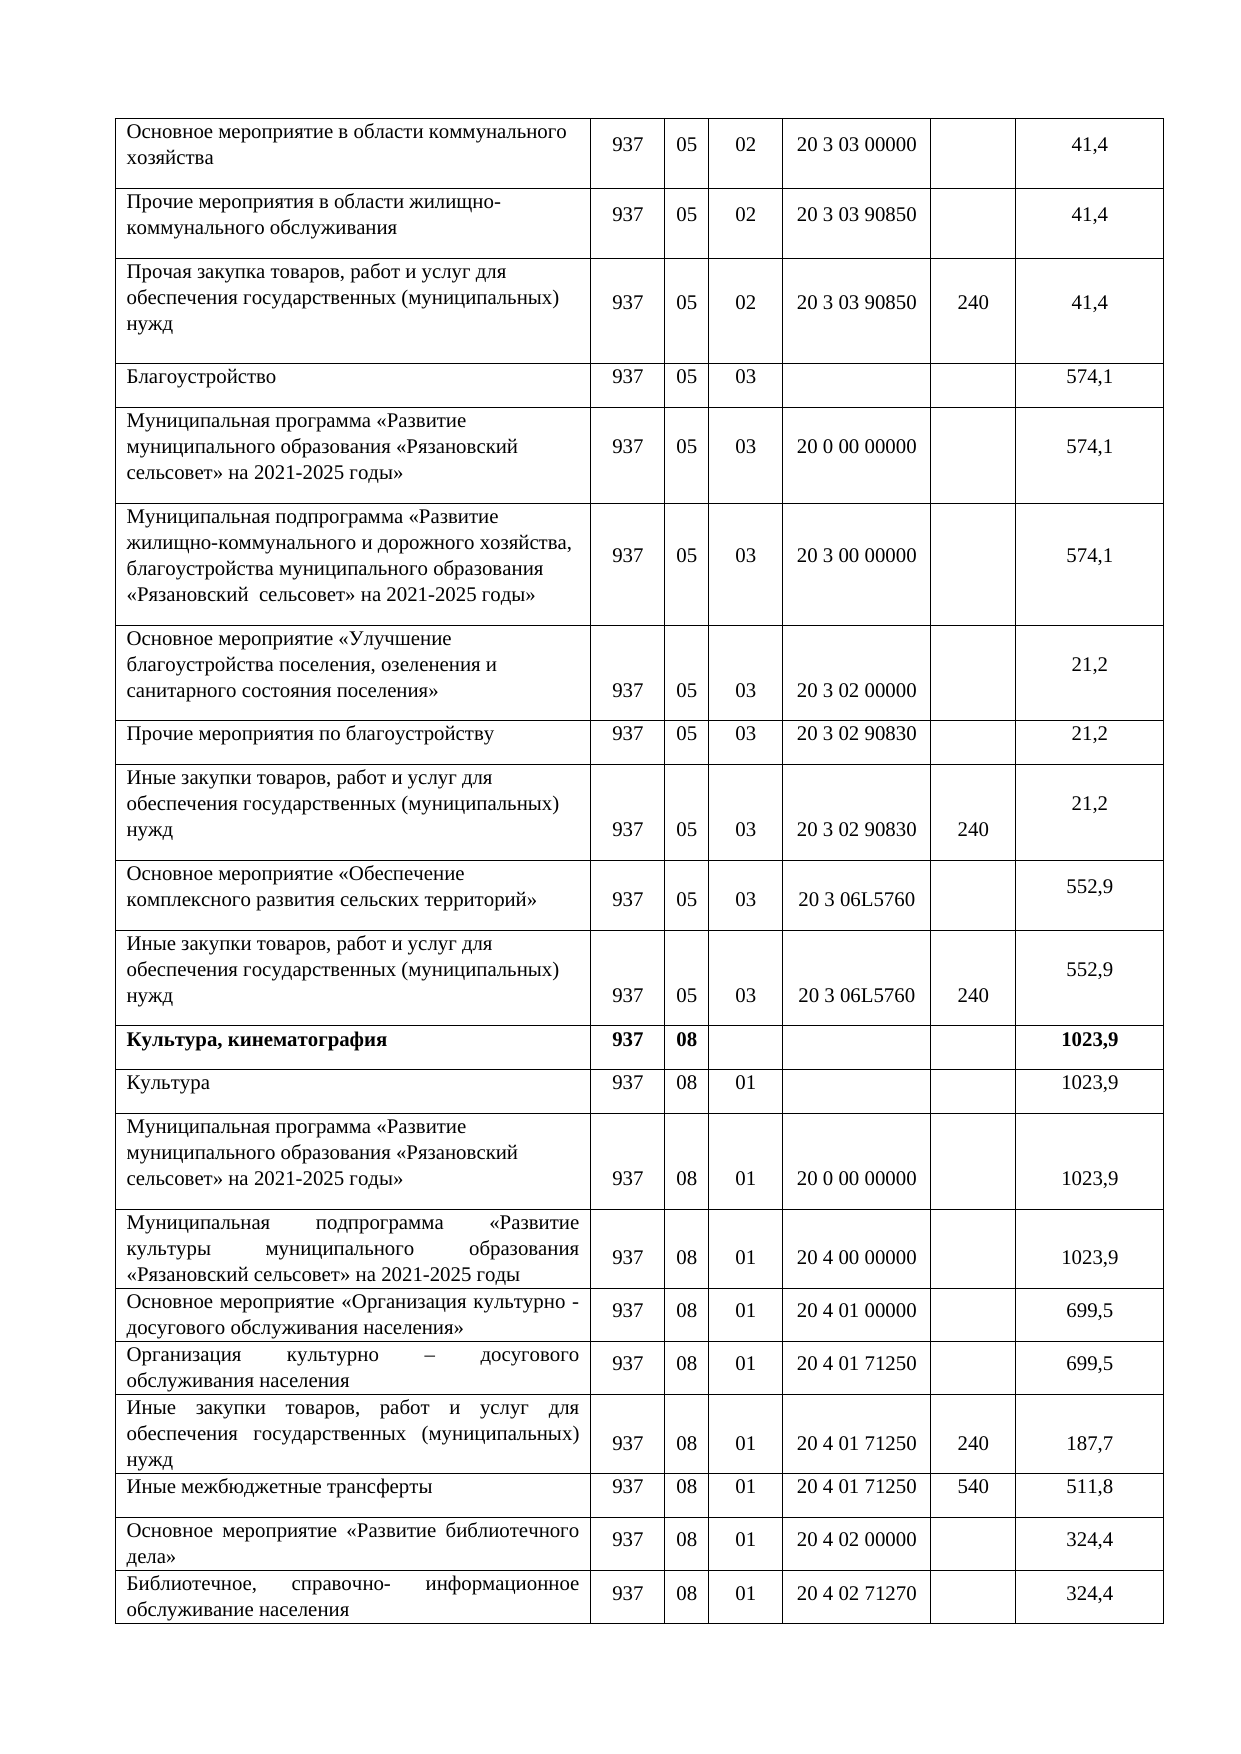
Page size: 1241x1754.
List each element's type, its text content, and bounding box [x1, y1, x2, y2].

table_cell 08 [665, 1289, 708, 1341]
table_cell 20 4 02 00000 [783, 1518, 930, 1570]
table_cell 05 [665, 364, 708, 407]
table_cell 20 3 02 90830 [783, 765, 930, 860]
table_cell Библиотечное, справочно- информационное обслуживание населения [116, 1571, 590, 1623]
table_cell Муниципальная подпрограмма «Развитие жилищно-коммунального и дорожного хозяйства, благоустройства муниципального образования «Рязановский сельсовет» на 2021-2025 годы» [116, 504, 590, 624]
table_cell 937 [591, 1342, 664, 1394]
table_cell 240 [931, 931, 1015, 1025]
table_cell [931, 1210, 1015, 1288]
table_cell 08 [665, 1474, 708, 1517]
table_cell [931, 1070, 1015, 1113]
table_cell 21,2 [1016, 765, 1163, 860]
table_cell 03 [709, 626, 782, 720]
table_cell 937 [591, 408, 664, 503]
table_cell 937 [591, 626, 664, 720]
table_cell Муниципальная программа «Развитие муниципального образования «Рязановский сельсовет» на 2021-2025 годы» [116, 408, 590, 503]
table_cell 08 [665, 1114, 708, 1209]
table_cell 20 3 02 90830 [783, 721, 930, 764]
table_cell 03 [709, 931, 782, 1025]
table_cell 01 [709, 1289, 782, 1341]
table_cell Муниципальная программа «Развитие муниципального образования «Рязановский сельсовет» на 2021-2025 годы» [116, 1114, 590, 1209]
table_cell 02 [709, 119, 782, 188]
table_cell 937 [591, 1114, 664, 1209]
table_cell Организация культурно – досугового обслуживания населения [116, 1342, 590, 1394]
table_cell Благоустройство [116, 364, 590, 407]
table_cell 937 [591, 721, 664, 764]
table_cell 08 [665, 1070, 708, 1113]
table_cell [931, 364, 1015, 407]
table_cell [931, 1114, 1015, 1209]
table_cell Прочая закупка товаров, работ и услуг для обеспечения государственных (муниципальных) нужд [116, 259, 590, 363]
table_cell 540 [931, 1474, 1015, 1517]
table_cell 20 0 00 00000 [783, 1114, 930, 1209]
table_cell Иные закупки товаров, работ и услуг для обеспечения государственных (муниципальных) нужд [116, 1395, 590, 1473]
table_cell 937 [591, 1571, 664, 1623]
table_cell 03 [709, 861, 782, 930]
table_cell 187,7 [1016, 1395, 1163, 1473]
table_cell [931, 626, 1015, 720]
table_cell 01 [709, 1395, 782, 1473]
table_cell [931, 1518, 1015, 1570]
table_cell 20 4 01 71250 [783, 1395, 930, 1473]
table_cell 08 [665, 1342, 708, 1394]
table_cell Муниципальная подпрограмма «Развитие культуры муниципального образования «Рязановский сельсовет» на 2021-2025 годы [116, 1210, 590, 1288]
table_cell [931, 721, 1015, 764]
table_cell 05 [665, 765, 708, 860]
table_cell 08 [665, 1210, 708, 1288]
table_cell 937 [591, 765, 664, 860]
table_cell 20 0 00 00000 [783, 408, 930, 503]
table_cell 01 [709, 1571, 782, 1623]
table_cell 03 [709, 504, 782, 624]
table_cell 937 [591, 931, 664, 1025]
table_cell 20 3 02 00000 [783, 626, 930, 720]
table_cell 1023,9 [1016, 1210, 1163, 1288]
table_cell 574,1 [1016, 364, 1163, 407]
table_cell Иные межбюджетные трансферты [116, 1474, 590, 1517]
table_cell 05 [665, 259, 708, 363]
table_cell 05 [665, 408, 708, 503]
table_cell Культура, кинематография [116, 1026, 590, 1069]
table_cell 41,4 [1016, 259, 1163, 363]
table_cell 20 3 03 90850 [783, 259, 930, 363]
table_cell 01 [709, 1518, 782, 1570]
table_cell 1023,9 [1016, 1114, 1163, 1209]
table_cell 05 [665, 931, 708, 1025]
table_cell 05 [665, 189, 708, 258]
table_cell 05 [665, 721, 708, 764]
table_cell 20 4 01 71250 [783, 1342, 930, 1394]
table_cell 937 [591, 364, 664, 407]
table_cell 937 [591, 259, 664, 363]
table_cell 03 [709, 765, 782, 860]
table_cell 02 [709, 259, 782, 363]
table_cell 574,1 [1016, 504, 1163, 624]
table_cell 937 [591, 1395, 664, 1473]
table_cell 01 [709, 1474, 782, 1517]
table_cell 240 [931, 1395, 1015, 1473]
table_cell Прочие мероприятия в области жилищно-коммунального обслуживания [116, 189, 590, 258]
table_cell 05 [665, 504, 708, 624]
table_cell [931, 1289, 1015, 1341]
table_cell [709, 1026, 782, 1069]
table_cell 03 [709, 721, 782, 764]
table_cell [931, 1026, 1015, 1069]
table_cell 240 [931, 765, 1015, 860]
table_cell 937 [591, 504, 664, 624]
table_cell [931, 861, 1015, 930]
table_cell Основное мероприятие «Организация культурно - досугового обслуживания населения» [116, 1289, 590, 1341]
table_cell [931, 1571, 1015, 1623]
table_cell 937 [591, 1070, 664, 1113]
table_cell [931, 504, 1015, 624]
table_cell 21,2 [1016, 626, 1163, 720]
table_cell 01 [709, 1070, 782, 1113]
table_cell [783, 364, 930, 407]
table_cell [783, 1026, 930, 1069]
table_cell 1023,9 [1016, 1070, 1163, 1113]
table_cell 937 [591, 1026, 664, 1069]
table_cell [931, 189, 1015, 258]
table_cell 20 4 01 71250 [783, 1474, 930, 1517]
table_cell 699,5 [1016, 1289, 1163, 1341]
table_cell 03 [709, 364, 782, 407]
table_cell 20 4 02 71270 [783, 1571, 930, 1623]
table_cell Иные закупки товаров, работ и услуг для обеспечения государственных (муниципальных) нужд [116, 931, 590, 1025]
table_cell Основное мероприятие «Обеспечение комплексного развития сельских территорий» [116, 861, 590, 930]
table_cell 41,4 [1016, 119, 1163, 188]
table_cell 1023,9 [1016, 1026, 1163, 1069]
table_cell 937 [591, 1289, 664, 1341]
table_cell 01 [709, 1114, 782, 1209]
table_cell 20 3 03 00000 [783, 119, 930, 188]
table_cell 08 [665, 1026, 708, 1069]
table_cell 20 4 01 00000 [783, 1289, 930, 1341]
table_cell 240 [931, 259, 1015, 363]
table_cell 937 [591, 1518, 664, 1570]
table_cell Культура [116, 1070, 590, 1113]
table_cell 937 [591, 861, 664, 930]
table_cell 552,9 [1016, 931, 1163, 1025]
table_cell 937 [591, 1210, 664, 1288]
table_cell 02 [709, 189, 782, 258]
table_cell 20 3 06L5760 [783, 931, 930, 1025]
table_cell 08 [665, 1571, 708, 1623]
table_cell 574,1 [1016, 408, 1163, 503]
table_cell 01 [709, 1342, 782, 1394]
table_cell 20 3 06L5760 [783, 861, 930, 930]
table_cell Основное мероприятие «Развитие библиотечного дела» [116, 1518, 590, 1570]
table_cell 41,4 [1016, 189, 1163, 258]
table_cell 324,4 [1016, 1518, 1163, 1570]
table_cell Основное мероприятие в области коммунального хозяйства [116, 119, 590, 188]
table_cell [931, 1342, 1015, 1394]
table_cell 05 [665, 626, 708, 720]
table_cell Прочие мероприятия по благоустройству [116, 721, 590, 764]
table_cell 552,9 [1016, 861, 1163, 930]
table_cell 699,5 [1016, 1342, 1163, 1394]
table_cell 08 [665, 1518, 708, 1570]
table_cell 324,4 [1016, 1571, 1163, 1623]
table_cell 03 [709, 408, 782, 503]
table_cell 05 [665, 861, 708, 930]
table_cell [783, 1070, 930, 1113]
table_cell 08 [665, 1395, 708, 1473]
table_cell 05 [665, 119, 708, 188]
table_cell Иные закупки товаров, работ и услуг для обеспечения государственных (муниципальных) нужд [116, 765, 590, 860]
table_cell 511,8 [1016, 1474, 1163, 1517]
table_cell 21,2 [1016, 721, 1163, 764]
table_cell [931, 119, 1015, 188]
table_cell 937 [591, 189, 664, 258]
table_cell 20 3 03 90850 [783, 189, 930, 258]
table_cell 20 3 00 00000 [783, 504, 930, 624]
table_cell 937 [591, 1474, 664, 1517]
table_cell 20 4 00 00000 [783, 1210, 930, 1288]
table_cell 937 [591, 119, 664, 188]
table_cell Основное мероприятие «Улучшение благоустройства поселения, озеленения и санитарного состояния поселения» [116, 626, 590, 720]
table_cell 01 [709, 1210, 782, 1288]
table_cell [931, 408, 1015, 503]
